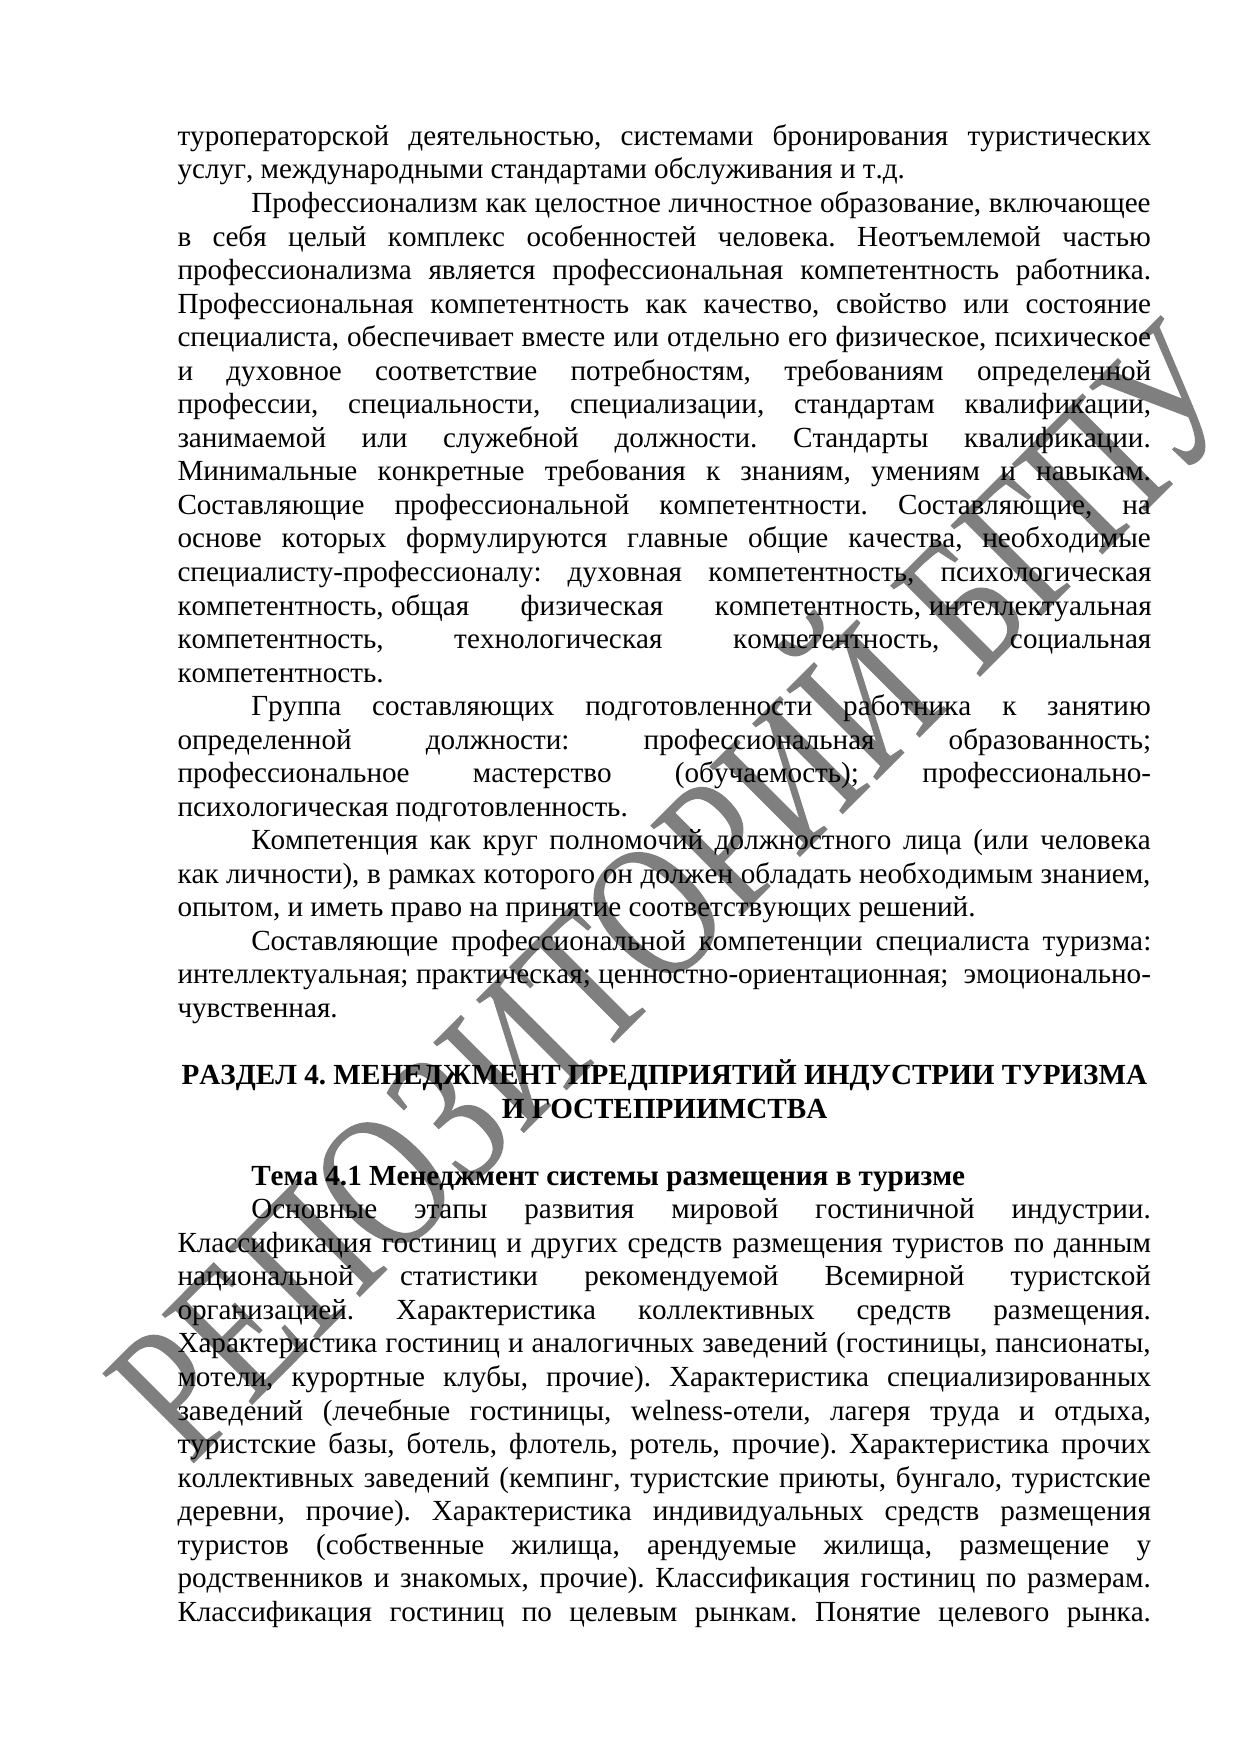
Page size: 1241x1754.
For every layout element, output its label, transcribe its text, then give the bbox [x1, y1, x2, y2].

text Группа составляющих подготовленности работника к занятию определенной должности: профессиональная образованность; профессиональное мастерство (обучаемость); профессионально-психологическая подготовленность. [177, 688, 1152, 822]
text Составляющие профессиональной компетенции специалиста туризма: интеллектуальная; практическая; ценностно-ориентационная; эмоционально-чувственная. [177, 923, 1152, 1024]
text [177, 1191, 1152, 1627]
text РАЗДЕЛ 4. МЕНЕДЖМЕНТ ПРЕДПРИЯТИЙ ИНДУСТРИИ ТУРИЗМА И ГОСТЕПРИИМСТВА [177, 1057, 1152, 1124]
text Тема 4.1 Менеджмент системы размещения в туризме [177, 1158, 1152, 1191]
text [177, 118, 1152, 185]
text Компетенция как круг полномочий должностного лица (или человека как личности), в рамках которого он должен обладать необходимым знанием, опытом, и иметь право на принятие соответствующих решений. [177, 822, 1152, 923]
text Профессионализм как целостное личностное образование, включающее в себя целый комплекс особенностей человека. Неотъемлемой частью профессионализма является профессиональная компетентность работника. Профессиональная компетентность как качество, свойство или состояние специалиста, обеспечивает вместе или отдельно его физическое, психическое и духовное соответствие потребностям, требованиям определенной профессии, специальности, специализации, стандартам квалификации, занимаемой или служебной должности. Стандарты квалификации. Минимальные конкретные требования к знаниям, умениям и навыкам. Составляющие профессиональной компетентности. Составляющие, на основе которых формулируются главные общие качества, необходимые специалисту-профессионалу: духовная компетентность, психологическая компетентность, общая физическая компетентность, интеллектуальная компетентность, технологическая компетентность, социальная компетентность. [177, 185, 1152, 688]
